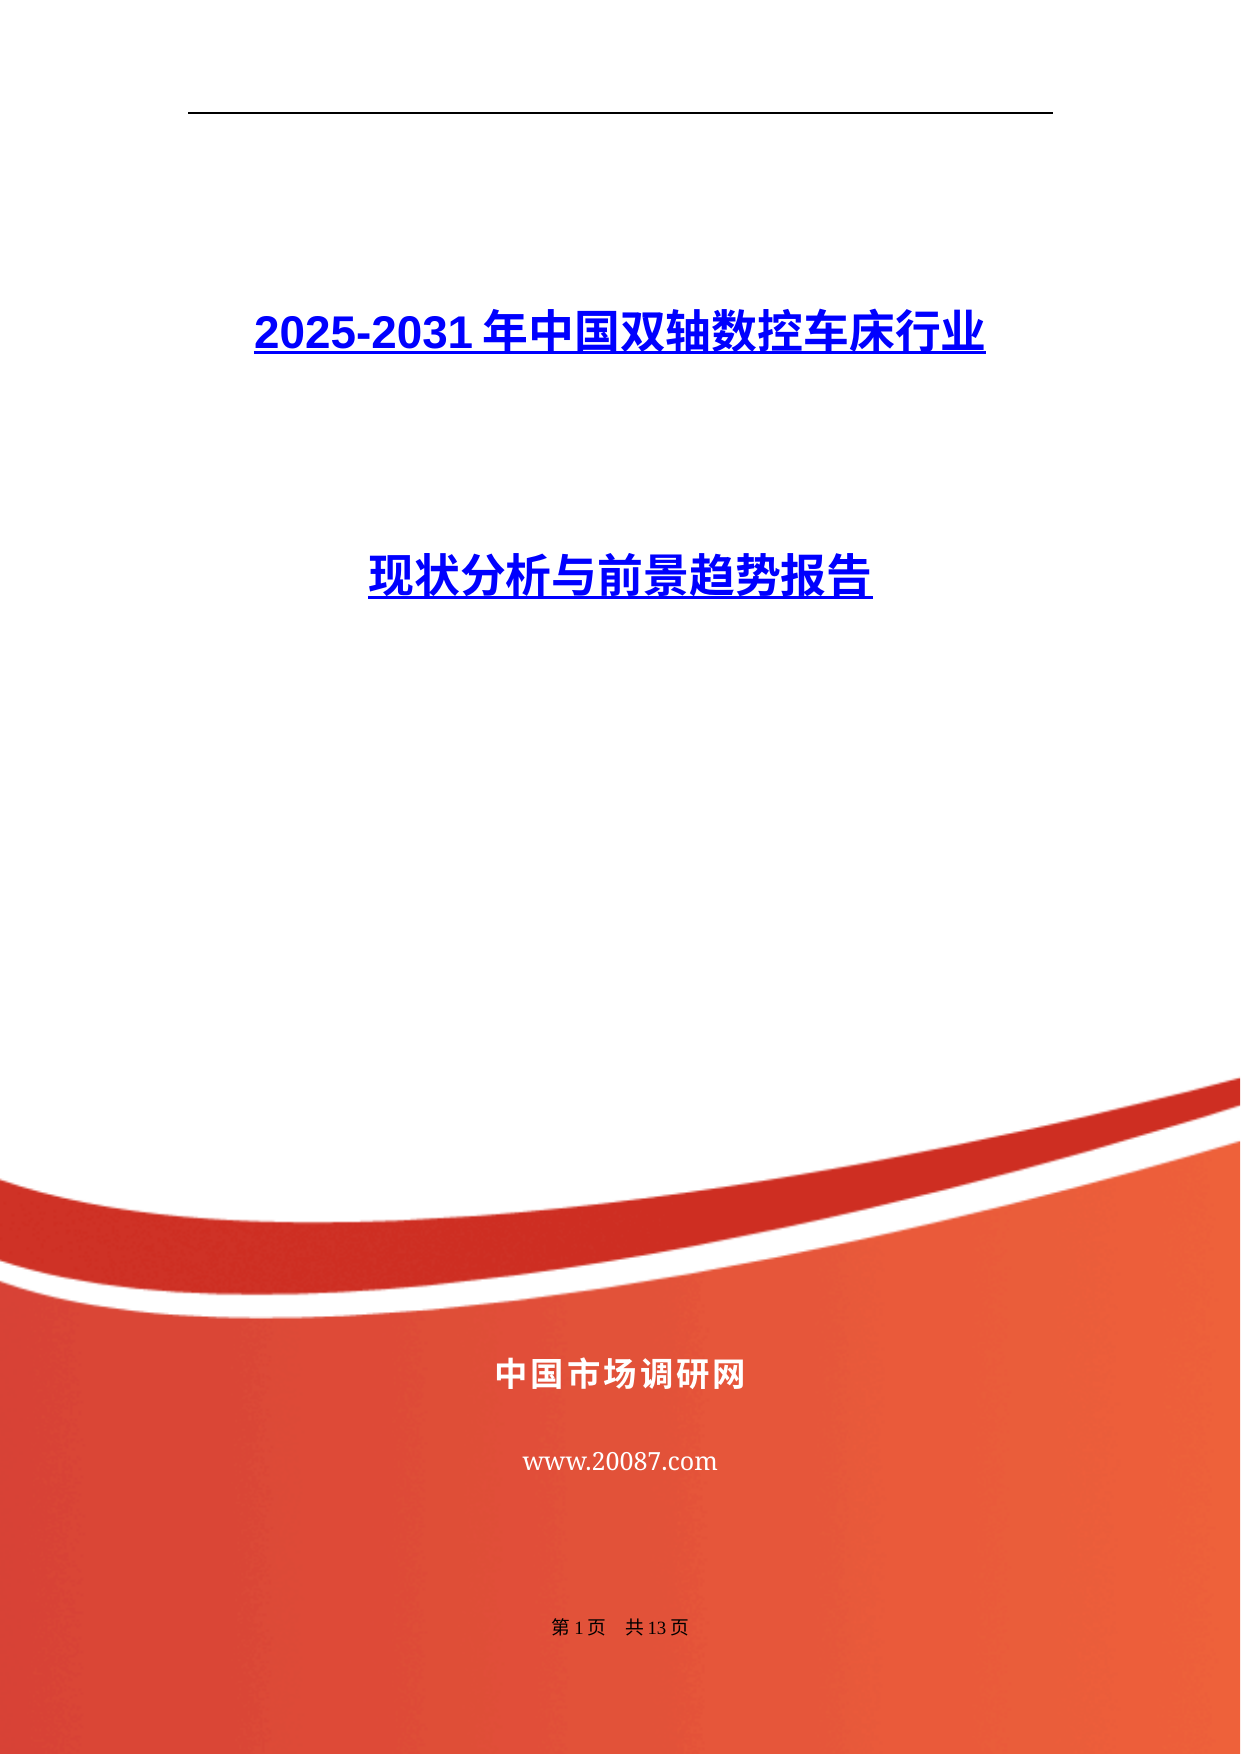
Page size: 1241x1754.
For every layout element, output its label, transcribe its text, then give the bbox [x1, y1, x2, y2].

picture [0, 1006, 1241, 1754]
text www.20087.com [187, 1428, 1053, 1493]
table_header 2025-2031年中国双轴数控车床行业现状分析与前景趋势报告 [188, 207, 1053, 773]
subtitle 中国市场调研网 [187, 1339, 1053, 1404]
